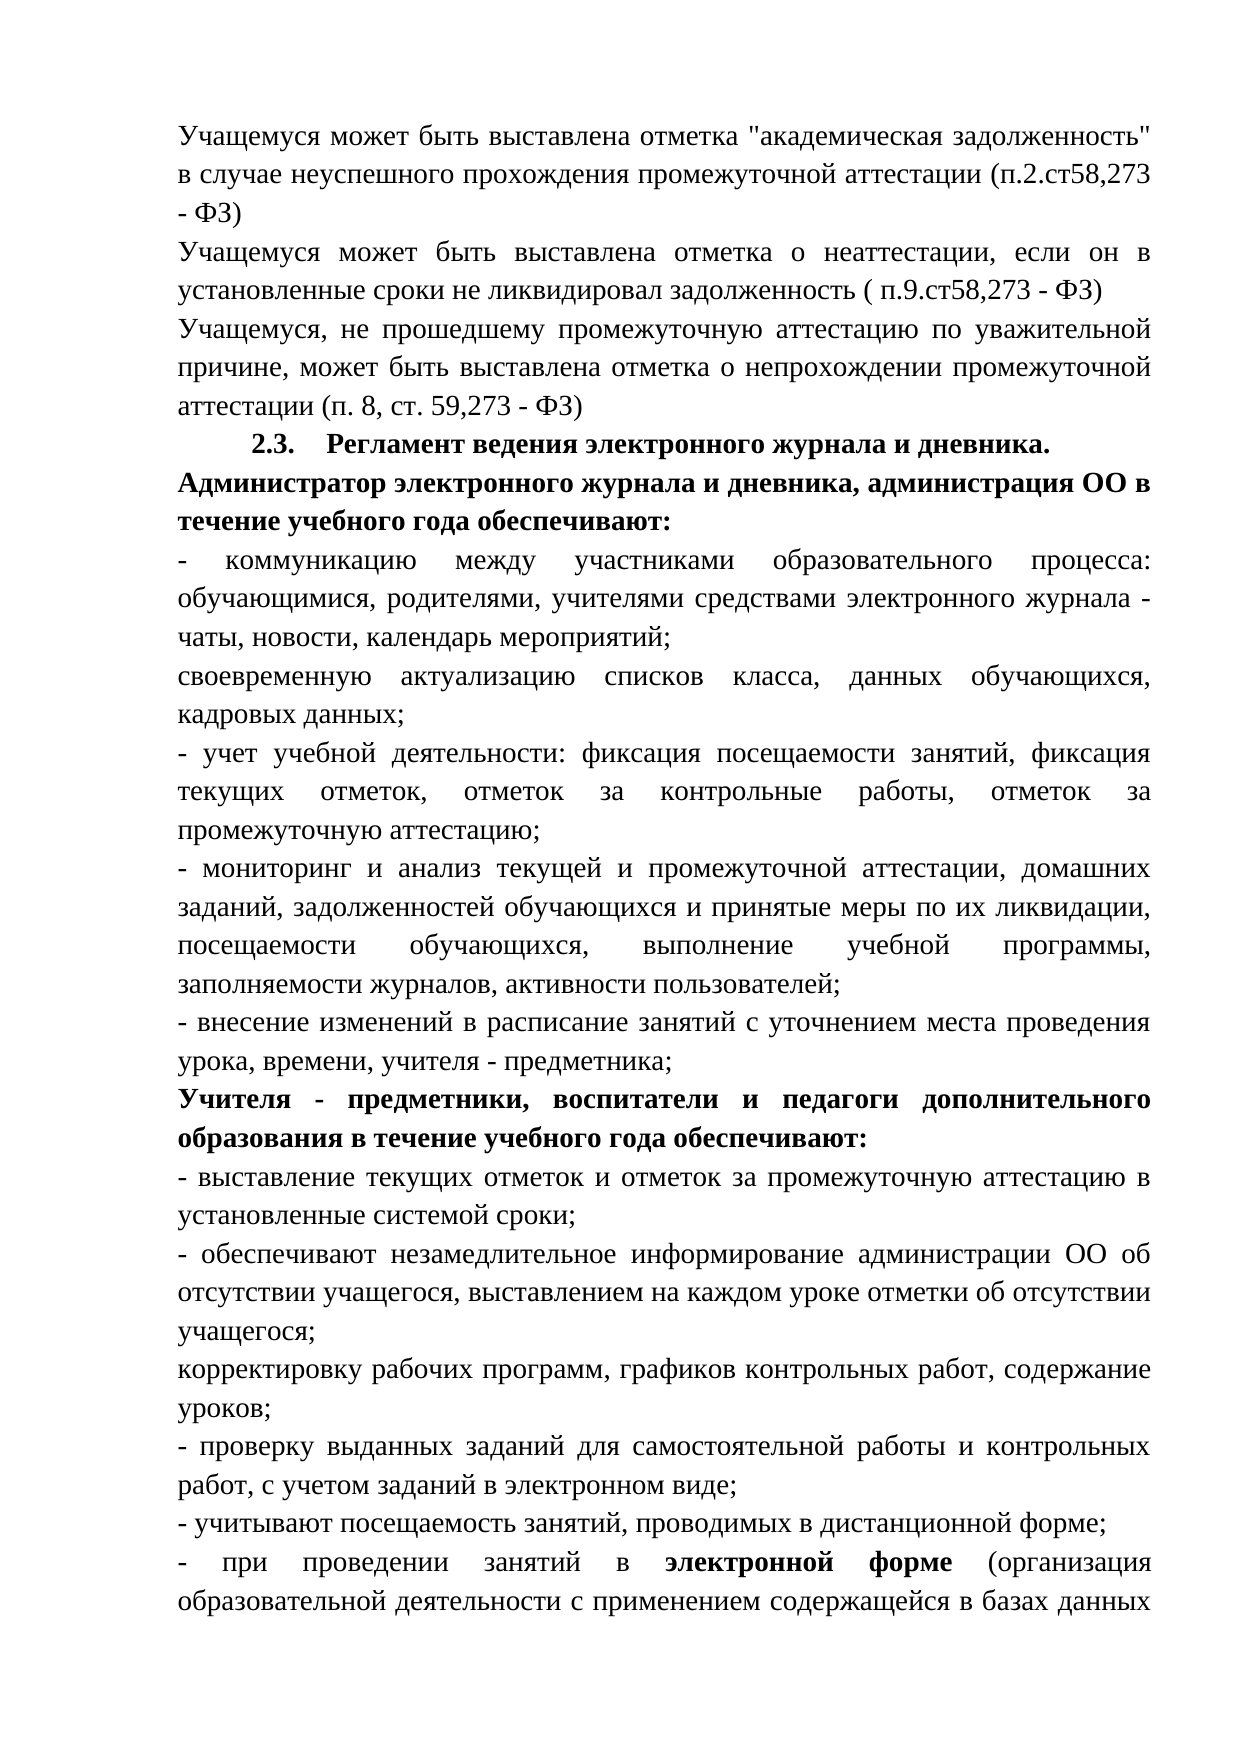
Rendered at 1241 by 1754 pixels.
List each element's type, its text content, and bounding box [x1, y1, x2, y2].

text своевременную актуализацию списков класса, данных обучающихся, кадровых данных; [177, 658, 1152, 730]
text Учащемуся может быть выставлена отметка о неаттестации, если он в установленные сроки не ликвидировал задолженность ( п.9.ст58,273 - ФЗ) [177, 234, 1152, 306]
text Учащемуся может быть выставлена отметка "академическая задолженность" в случае неуспешного прохождения промежуточной аттестации (п.2.ст58,273 - ФЗ) [177, 118, 1152, 229]
text - обеспечивают незамедлительное информирование администрации ОО об отсутствии учащегося, выставлением на каждом уроке отметки об отсутствии учащегося; [177, 1236, 1152, 1346]
text - выставление текущих отметок и отметок за промежуточную аттестацию в установленные системой сроки; [177, 1159, 1152, 1231]
text - внесение изменений в расписание занятий с уточнением места проведения урока, времени, учителя - предметника; [177, 1004, 1152, 1077]
text Администратор электронного журнала и дневника, администрация ОО в течение учебного года обеспечивают: [177, 465, 1152, 537]
text - коммуникацию между участниками образовательного процесса: обучающимися, родителями, учителями средствами электронного журнала - чаты, новости, календарь мероприятий; [177, 542, 1152, 653]
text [177, 1544, 1152, 1616]
text - мониторинг и анализ текущей и промежуточной аттестации, домашних заданий, задолженностей обучающихся и принятые меры по их ликвидации, посещаемости обучающихся, выполнение учебной программы, заполняемости журналов, активности пользователей; [177, 850, 1152, 999]
text - проверку выданных заданий для самостоятельной работы и контрольных работ, с учетом заданий в электронном виде; [177, 1428, 1152, 1501]
text - учет учебной деятельности: фиксация посещаемости занятий, фиксация текущих отметок, отметок за контрольные работы, отметок за промежуточную аттестацию; [177, 735, 1152, 845]
text Учащемуся, не прошедшему промежуточную аттестацию по уважительной причине, может быть выставлена отметка о непрохождении промежуточной аттестации (п. 8, ст. 59,273 - ФЗ) [177, 311, 1152, 421]
text корректировку рабочих программ, графиков контрольных работ, содержание уроков; [177, 1351, 1152, 1423]
text - учитывают посещаемость занятий, проводимых в дистанционной форме; [177, 1506, 1152, 1539]
text Учителя - предметники, воспитатели и педагоги дополнительного образования в течение учебного года обеспечивают: [177, 1082, 1152, 1154]
list Регламент ведения электронного журнала и дневника. [251, 426, 1152, 460]
